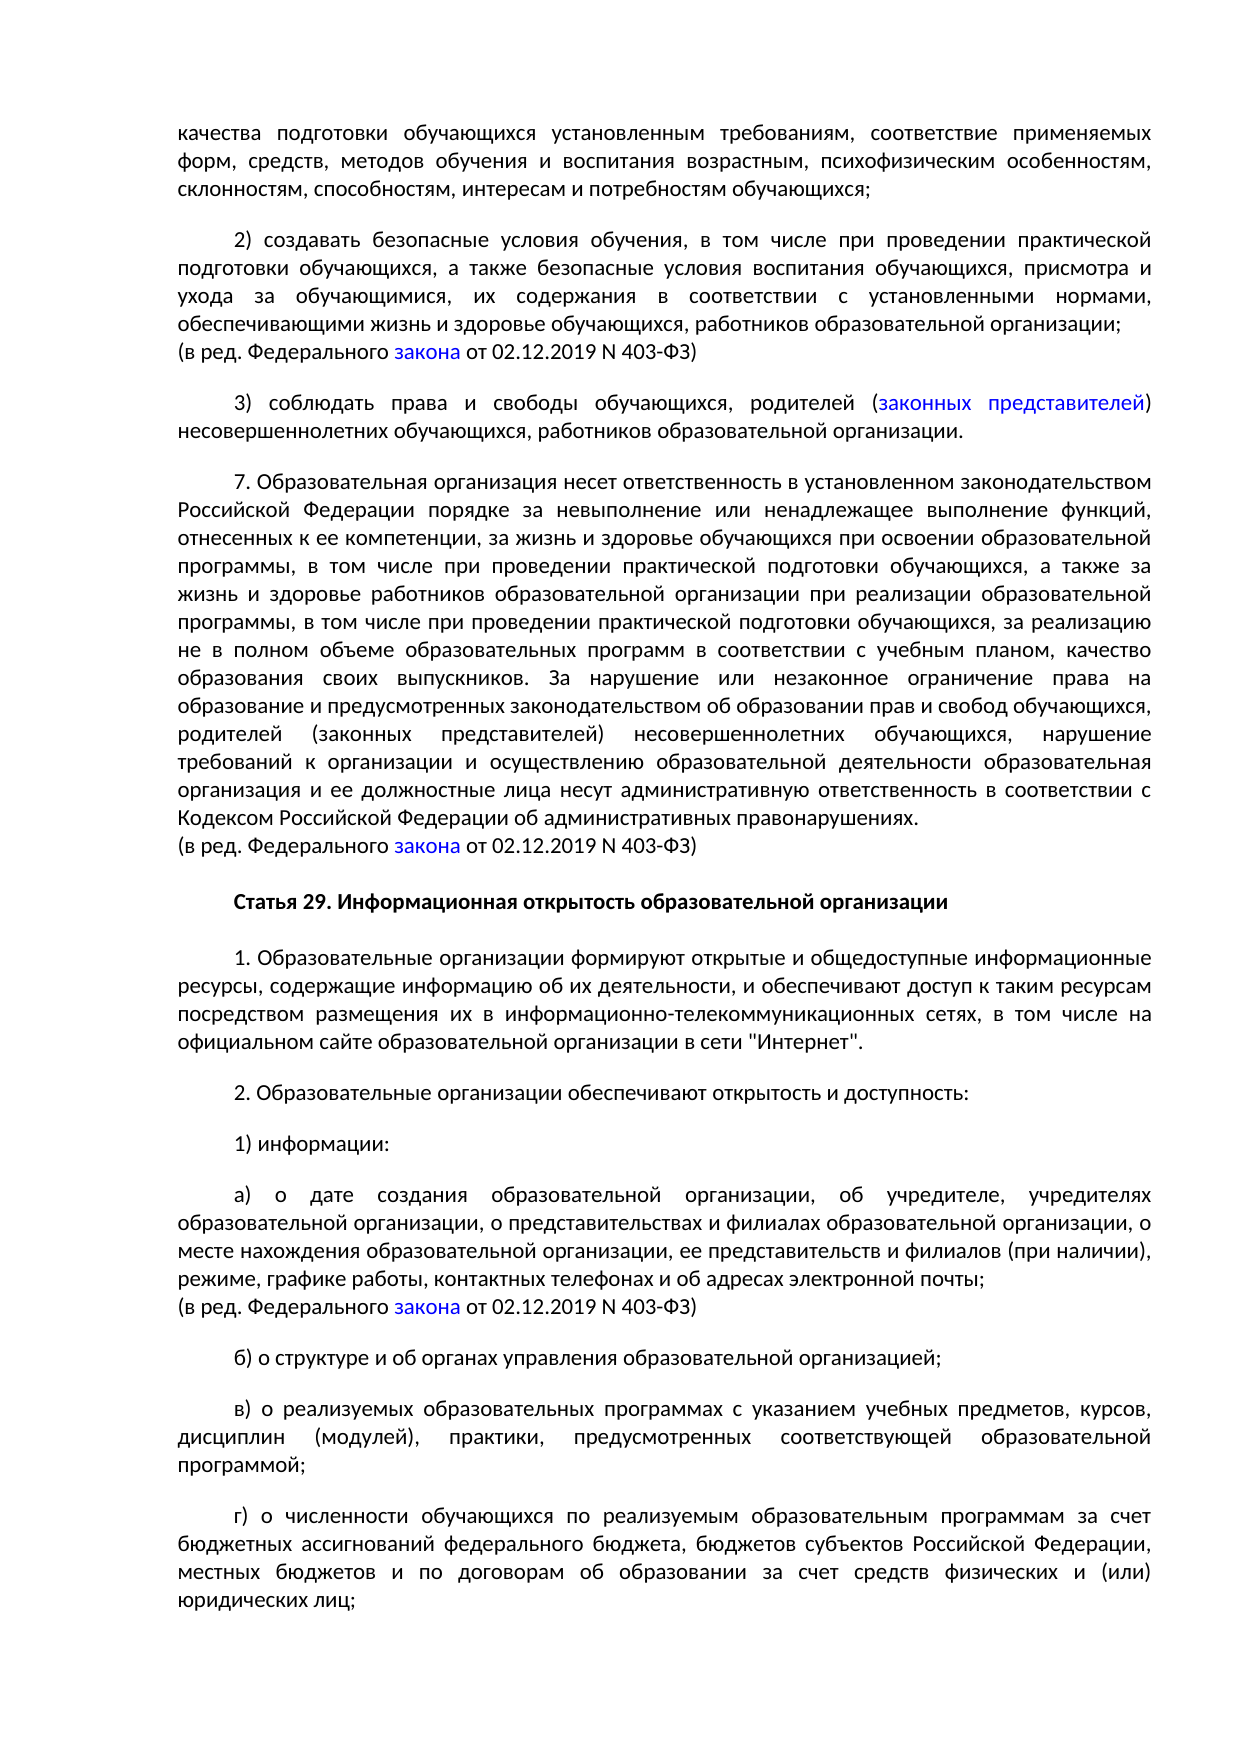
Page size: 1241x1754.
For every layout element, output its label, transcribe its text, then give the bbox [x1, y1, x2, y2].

text 2) создавать безопасные условия обучения, в том числе при проведении практической подготовки обучающихся, а также безопасные условия воспитания обучающихся, присмотра и ухода за обучающимися, их содержания в соответствии с установленными нормами, обеспечивающими жизнь и здоровье обучающихся, работников образовательной организации; [177, 225, 1152, 337]
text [177, 118, 1152, 202]
text 1) информации: [177, 1129, 1152, 1157]
text 7. Образовательная организация несет ответственность в установленном законодательством Российской Федерации порядке за невыполнение или ненадлежащее выполнение функций, отнесенных к ее компетенции, за жизнь и здоровье обучающихся при освоении образовательной программы, в том числе при проведении практической подготовки обучающихся, а также за жизнь и здоровье работников образовательной организации при реализации образовательной программы, в том числе при проведении практической подготовки обучающихся, за реализацию не в полном объеме образовательных программ в соответствии с учебным планом, качество образования своих выпускников. За нарушение или незаконное ограничение права на образование и предусмотренных законодательством об образовании прав и свобод обучающихся, родителей (законных представителей) несовершеннолетних обучающихся, нарушение требований к организации и осуществлению образовательной деятельности образовательная организация и ее должностные лица несут административную ответственность в соответствии с Кодексом Российской Федерации об административных правонарушениях. [177, 467, 1152, 831]
text (в ред. Федерального закона от 02.12.2019 N 403-ФЗ) [177, 831, 1152, 859]
title Статья 29. Информационная открытость образовательной организации [177, 887, 1152, 915]
text 1. Образовательные организации формируют открытые и общедоступные информационные ресурсы, содержащие информацию об их деятельности, и обеспечивают доступ к таким ресурсам посредством размещения их в информационно-телекоммуникационных сетях, в том числе на официальном сайте образовательной организации в сети "Интернет". [177, 943, 1152, 1056]
text а) о дате создания образовательной организации, об учредителе, учредителях образовательной организации, о представительствах и филиалах образовательной организации, о месте нахождения образовательной организации, ее представительств и филиалов (при наличии), режиме, графике работы, контактных телефонах и об адресах электронной почты; [177, 1180, 1152, 1292]
text г) о численности обучающихся по реализуемым образовательным программам за счет бюджетных ассигнований федерального бюджета, бюджетов субъектов Российской Федерации, местных бюджетов и по договорам об образовании за счет средств физических и (или) юридических лиц; [177, 1501, 1152, 1613]
text б) о структуре и об органах управления образовательной организацией; [177, 1343, 1152, 1371]
text 3) соблюдать права и свободы обучающихся, родителей (законных представителей) несовершеннолетних обучающихся, работников образовательной организации. [177, 388, 1152, 444]
text в) о реализуемых образовательных программах с указанием учебных предметов, курсов, дисциплин (модулей), практики, предусмотренных соответствующей образовательной программой; [177, 1394, 1152, 1478]
text (в ред. Федерального закона от 02.12.2019 N 403-ФЗ) [177, 1292, 1152, 1320]
text 2. Образовательные организации обеспечивают открытость и доступность: [177, 1078, 1152, 1106]
text (в ред. Федерального закона от 02.12.2019 N 403-ФЗ) [177, 337, 1152, 365]
